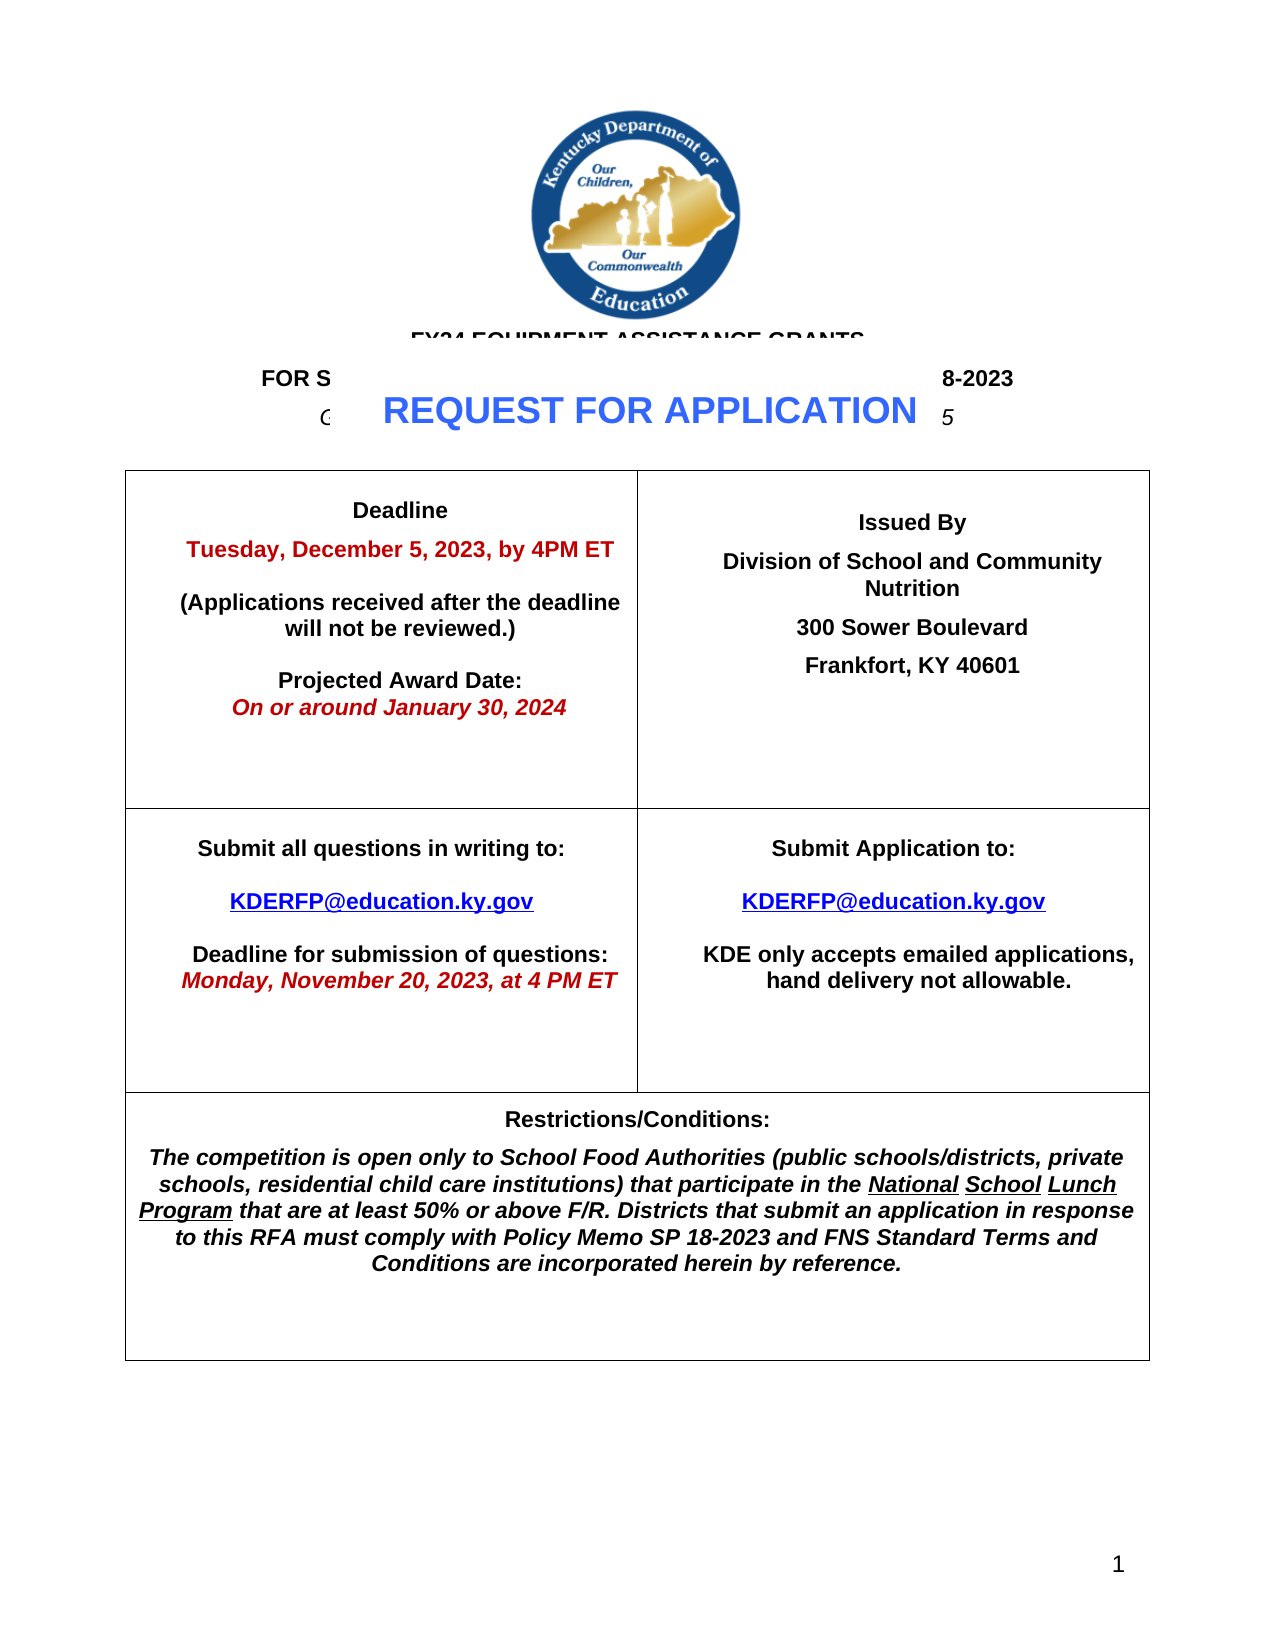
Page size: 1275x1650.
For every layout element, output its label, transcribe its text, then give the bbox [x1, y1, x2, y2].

table_cell Deadline Tuesday, December 5, 2023, by 4PM ET (Applications received after the deadline will not be reviewed.) Projected Award Date: On or around January 30, 2024 [126, 471, 637, 808]
picture [523, 103, 743, 323]
table_cell Submit Application to: KDERFP@education.ky.gov KDE only accepts emailed applications, hand delivery not allowable. [638, 809, 1149, 1092]
table_cell Submit all questions in writing to: KDERFP@education.ky.gov Deadline for submission of questions: Monday, November 20, 2023, at 4 PM ET [126, 809, 637, 1092]
table_cell Restrictions/Conditions: The competition is open only to School Food Authorities (public schools/districts, private schools, residential child care institutions) that participate in the National School Lunch Program that are at least 50% or above F/R. Districts that submit an application in response to this RFA must comply with Policy Memo SP 18-2023 and FNS Standard Terms and Conditions are incorporated herein by reference. [126, 1093, 1149, 1360]
table_cell Issued By Division of School and Community Nutrition 300 Sower Boulevard Frankfort, KY 40601 [638, 471, 1149, 808]
table_header FY24 EQUIPMENT ASSISTANCE GRANTS FOR SCHOOL FOOD AUTHORITIES, FFY 2023 PER USDA SP 18-2023 Grant Award Period of Performance ends September 30, 2025 [125, 327, 1150, 469]
